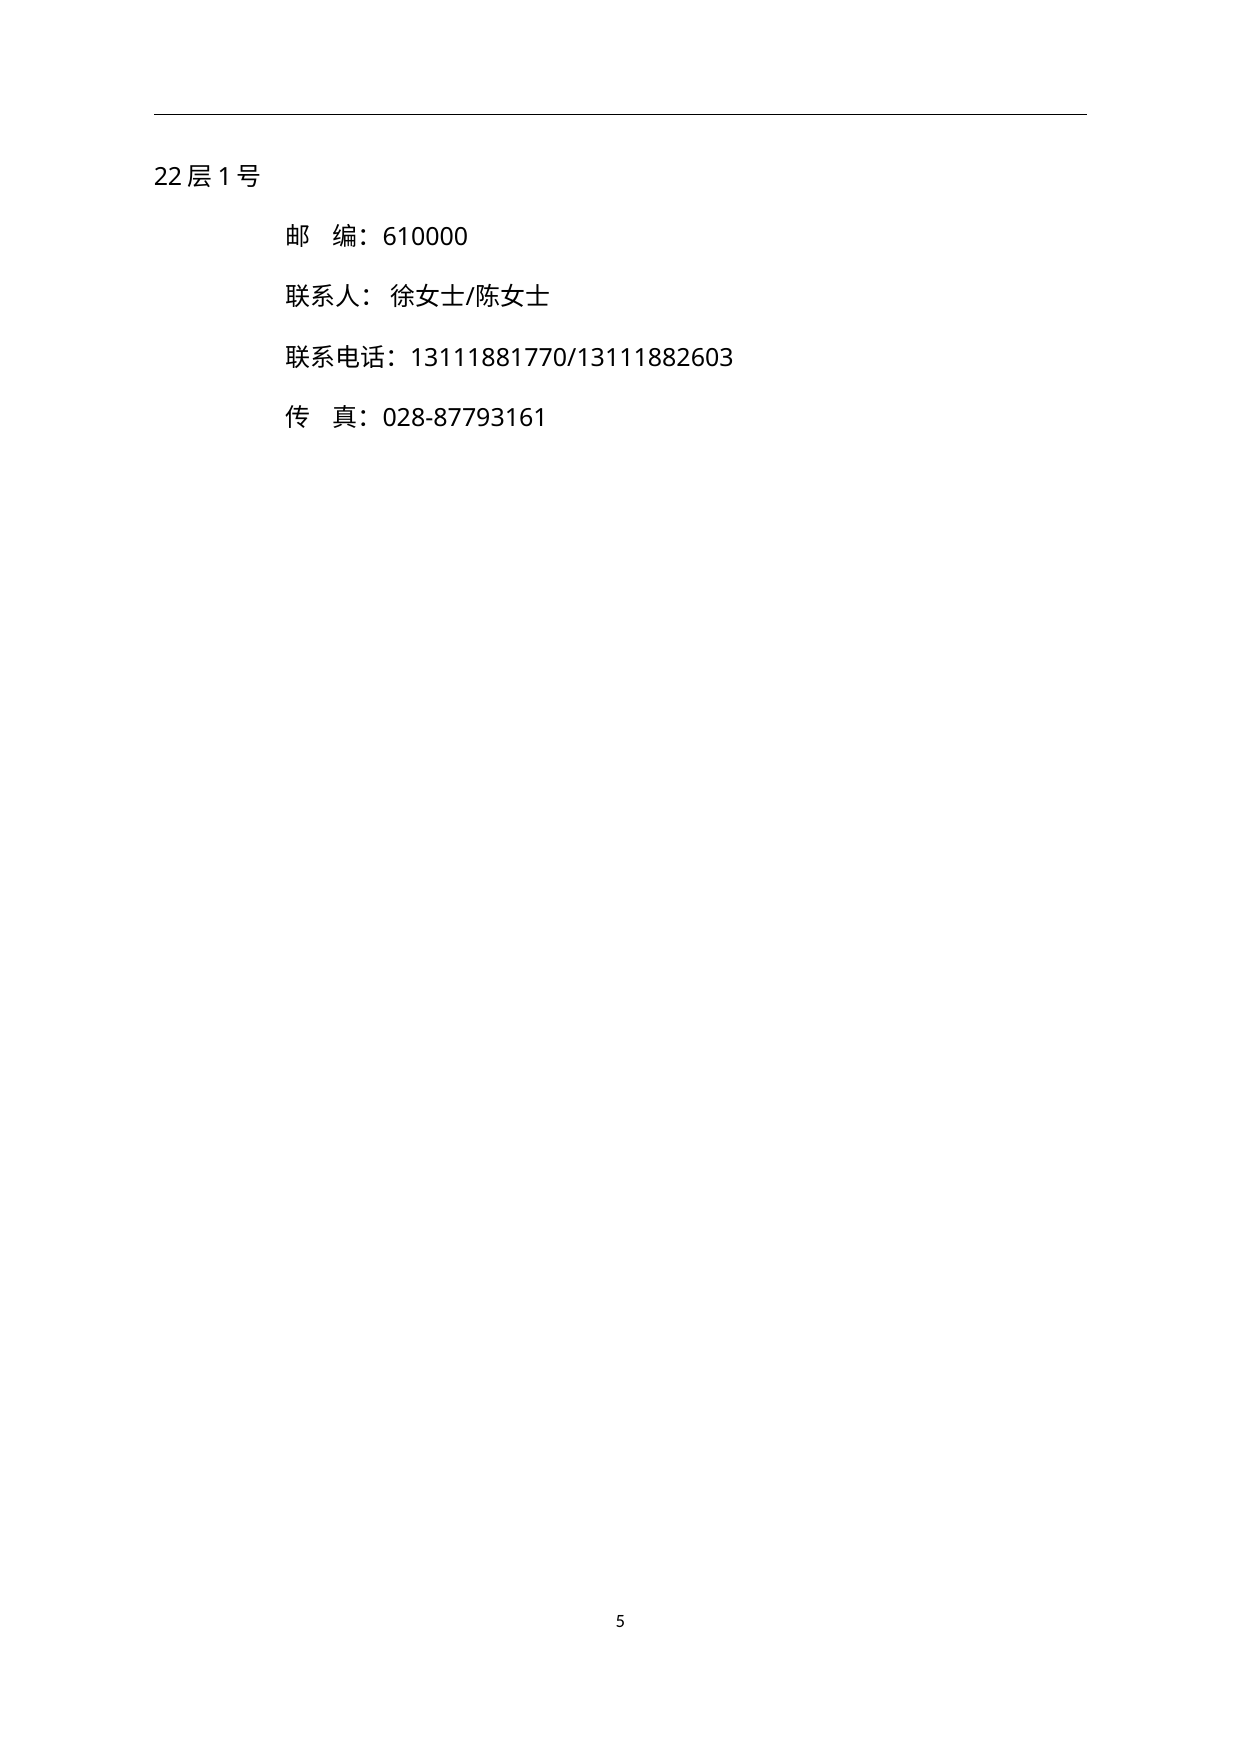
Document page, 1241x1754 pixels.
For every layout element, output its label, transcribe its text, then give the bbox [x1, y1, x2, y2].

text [153, 150, 1087, 194]
text 邮 编：610000 [153, 210, 1087, 254]
text 联系电话：13111881770/13111882603 [153, 331, 1087, 375]
text 传 真：028-87793161 [153, 392, 1087, 435]
text 联系人： 徐女士/陈女士 [153, 271, 1087, 314]
